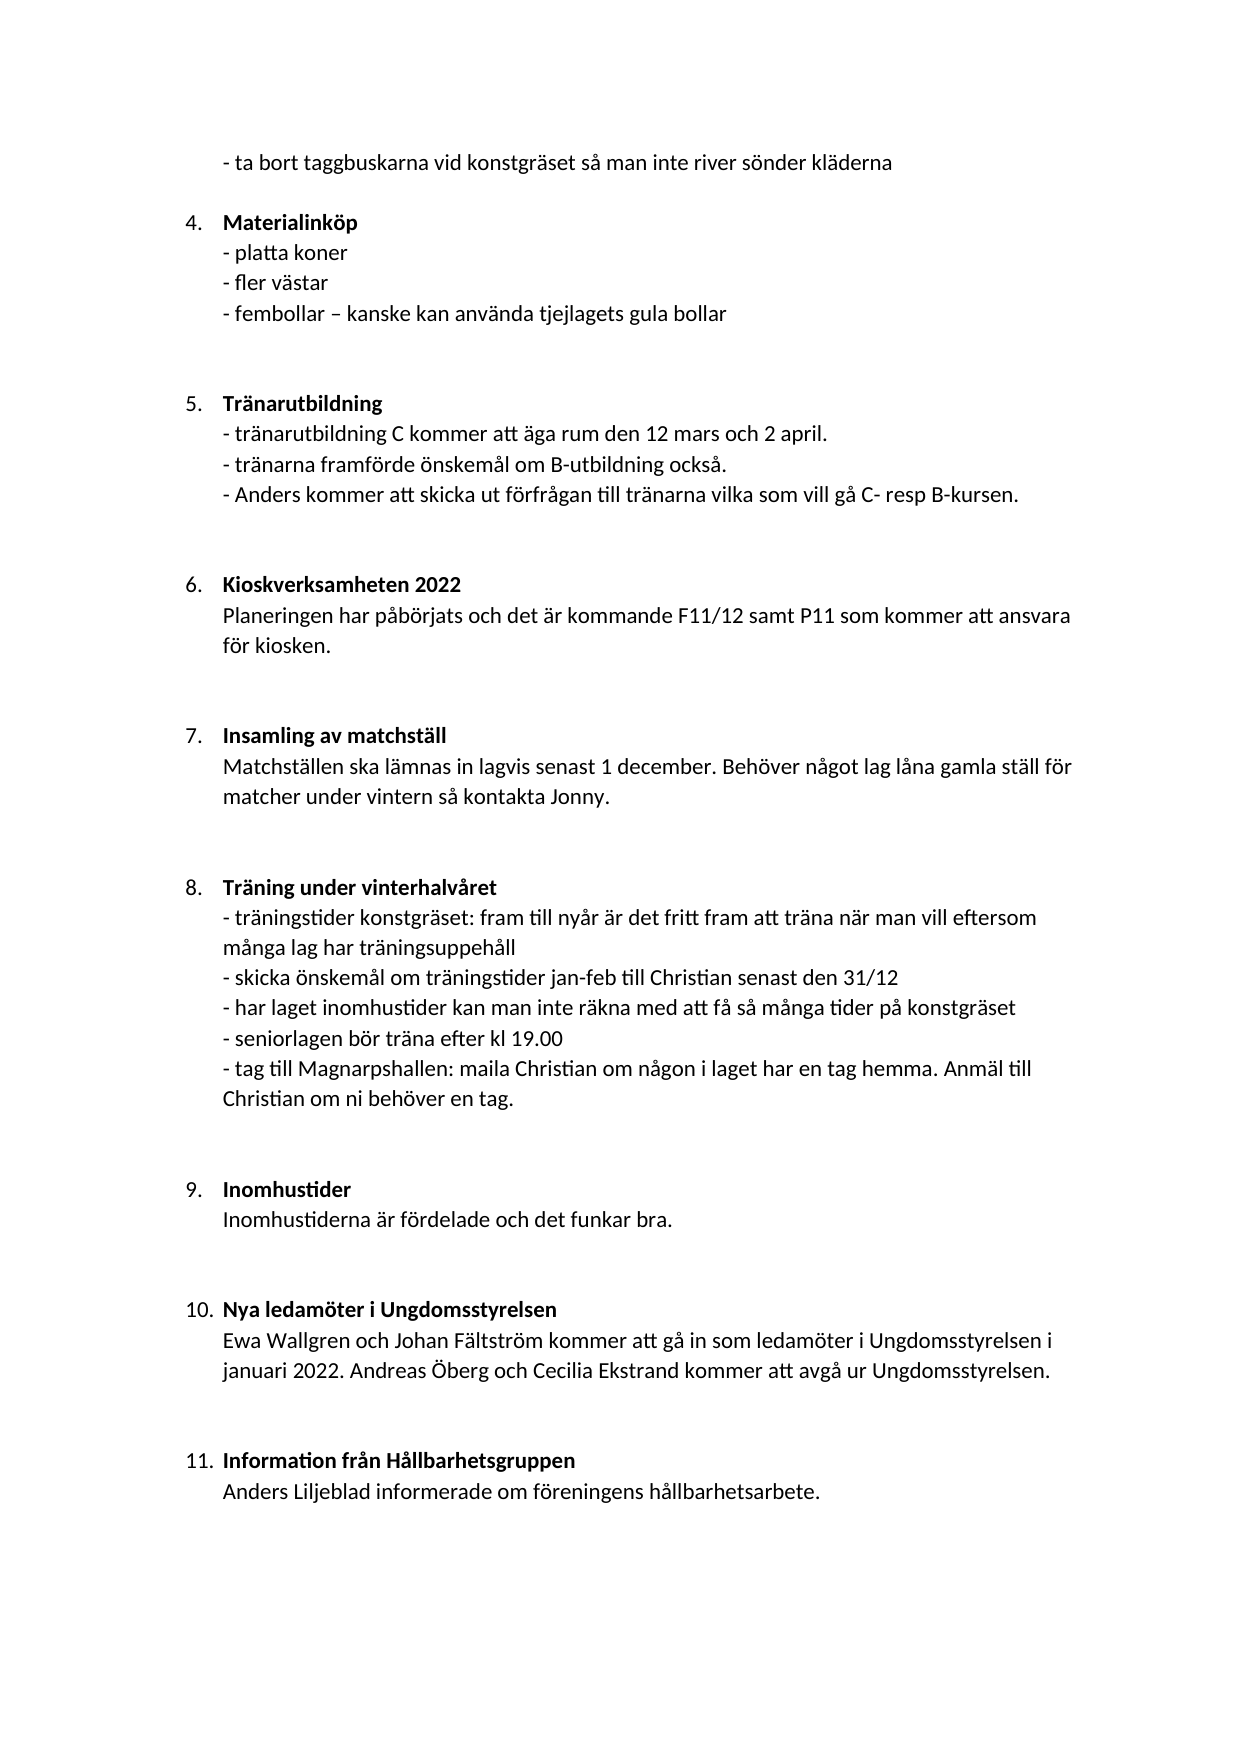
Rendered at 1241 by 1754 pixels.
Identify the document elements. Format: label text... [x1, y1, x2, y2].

list Nya ledamöter i Ungdomsstyrelsen Ewa Wallgren och Johan Fältström kommer att gå in som ledamöter i Ungdomsstyrelsen i januari 2022. Andreas Öberg och Cecilia Ekstrand kommer att avgå ur Ungdomsstyrelsen. [185, 1296, 1093, 1444]
list Träning under vinterhalvåret - träningstider konstgräset: fram till nyår är det fritt fram att träna när man vill eftersom många lag har träningsuppehåll - skicka önskemål om träningstider jan-feb till Christian senast den 31/12 - har laget inomhustider kan man inte räkna med att få så många tider på konstgräset - seniorlagen bör träna efter kl 19.00 - tag till Magnarpshallen: maila Christian om någon i laget har en tag hemma. Anmäl till Christian om ni behöver en tag. [185, 873, 1093, 1172]
list Information från Hållbarhetsgruppen Anders Liljeblad informerade om föreningens hållbarhetsarbete. [185, 1447, 1093, 1565]
list Materialinköp - platta koner - fler västar - fembollar – kanske kan använda tjejlagets gula bollar [185, 208, 1093, 387]
list Inomhustider Inomhustiderna är fördelade och det funkar bra. [185, 1175, 1093, 1293]
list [185, 148, 1093, 206]
list Tränarutbildning - tränarutbildning C kommer att äga rum den 12 mars och 2 april. - tränarna framförde önskemål om B-utbildning också. - Anders kommer att skicka ut förfrågan till tränarna vilka som vill gå C- resp B-kursen. [185, 389, 1093, 568]
list Insamling av matchställ Matchställen ska lämnas in lagvis senast 1 december. Behöver något lag låna gamla ställ för matcher under vintern så kontakta Jonny. [185, 722, 1093, 870]
list Kioskverksamheten 2022 Planeringen har påbörjats och det är kommande F11/12 samt P11 som kommer att ansvara för kiosken. [185, 571, 1093, 719]
